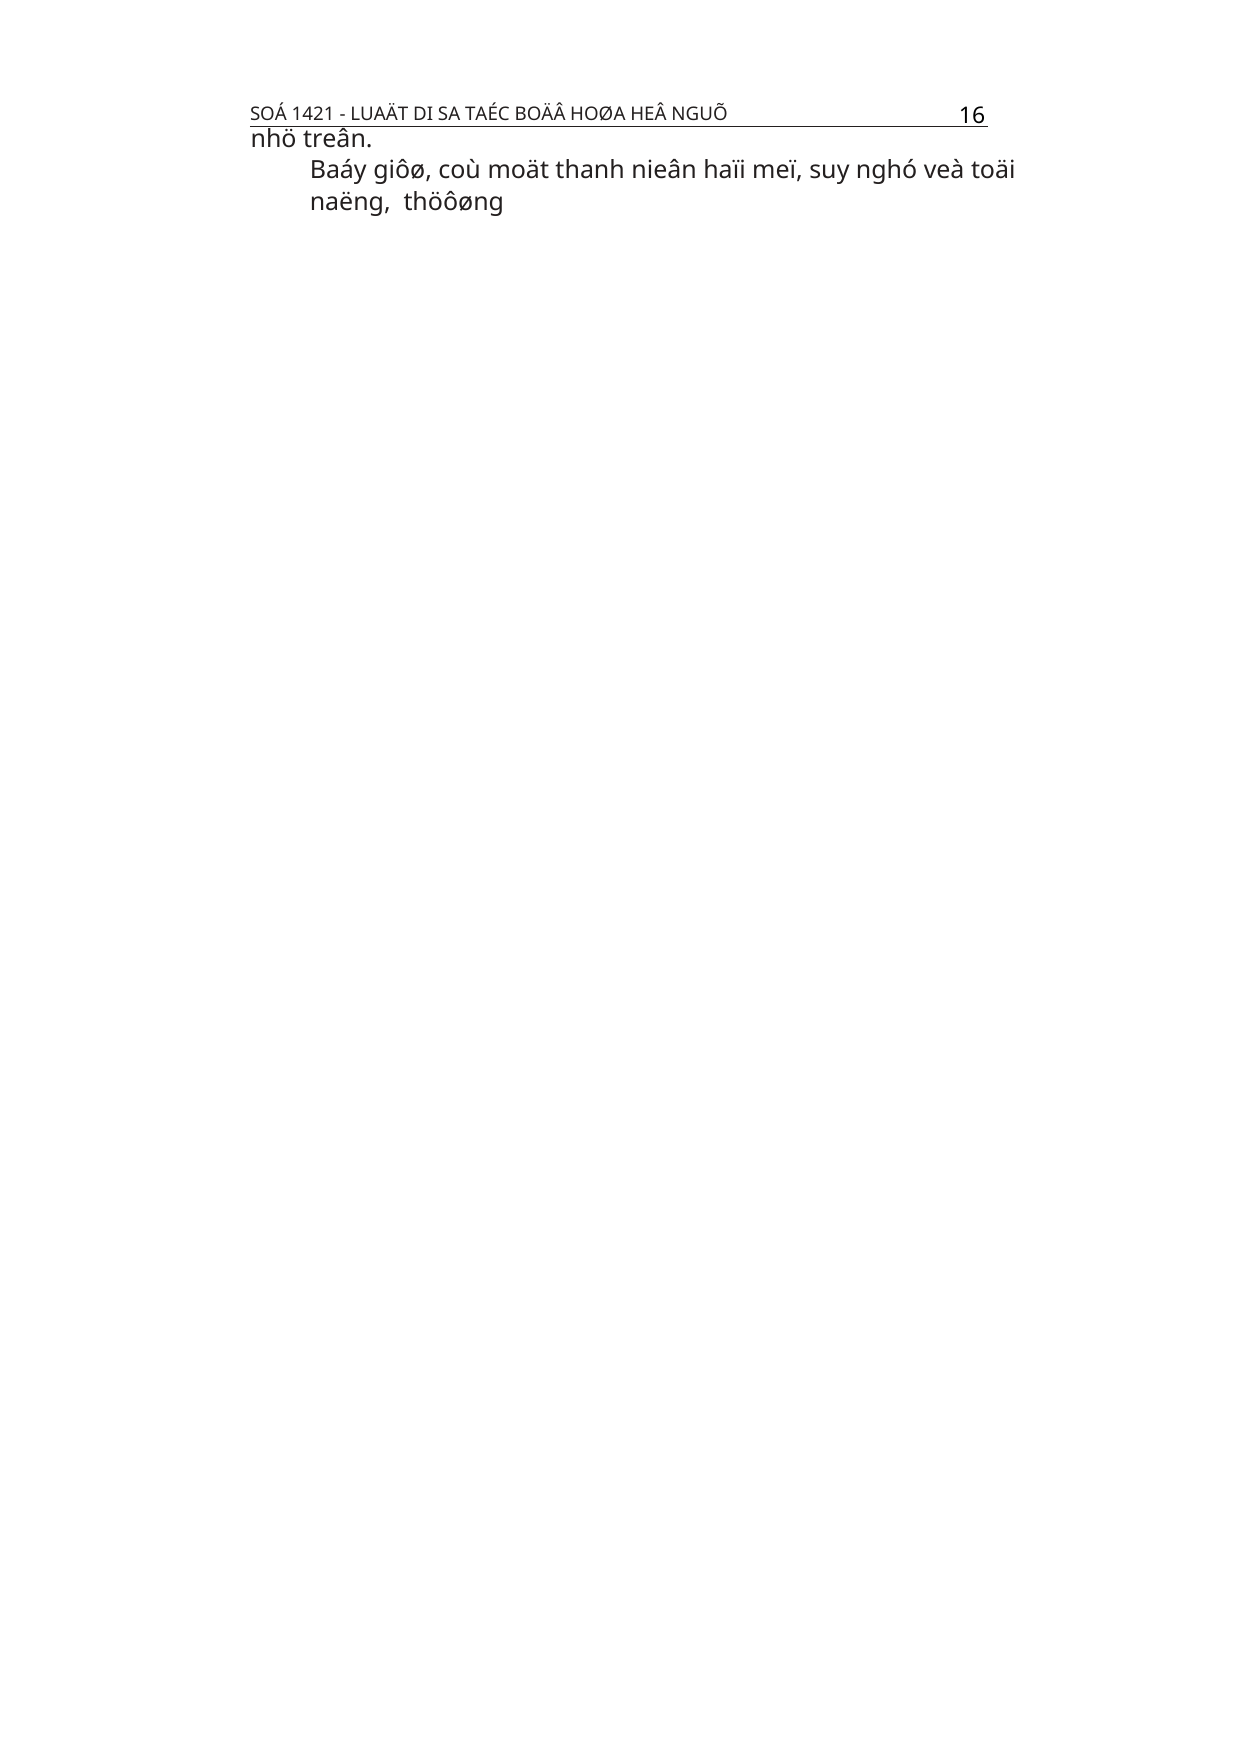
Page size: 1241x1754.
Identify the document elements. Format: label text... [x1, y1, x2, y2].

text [250, 125, 1092, 153]
text Baáy giôø, coù moät thanh nieân haïi meï, suy nghó veà toäi naëng, thöôøng [309, 153, 1092, 216]
